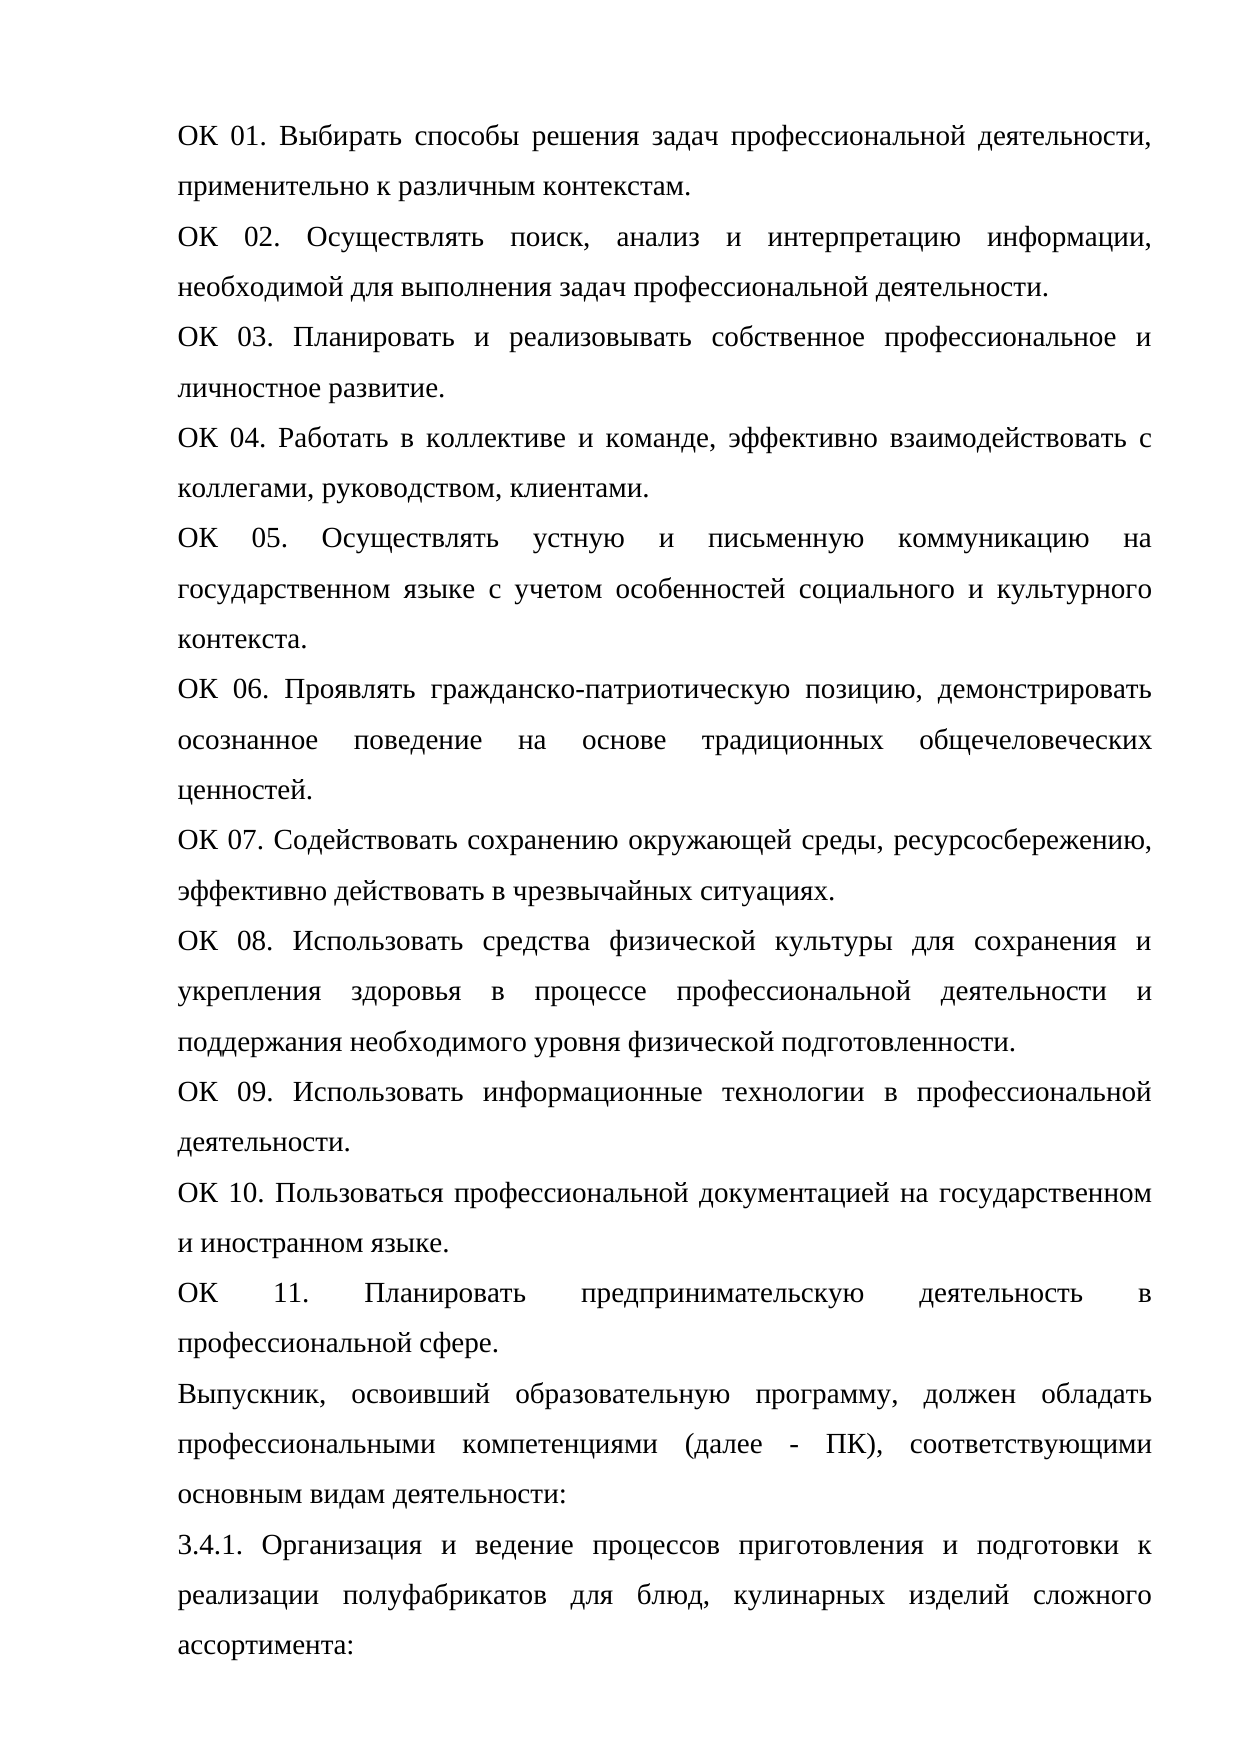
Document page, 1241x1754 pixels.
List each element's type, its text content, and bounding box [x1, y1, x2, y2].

text Выпускник, освоивший образовательную программу, должен обладать профессиональными компетенциями (далее - ПК), соответствующими основным видам деятельности: [177, 1376, 1153, 1510]
text ОК 07. Содействовать сохранению окружающей среды, ресурсосбережению, эффективно действовать в чрезвычайных ситуациях. [177, 822, 1153, 906]
text ОК 09. Использовать информационные технологии в профессиональной деятельности. [177, 1074, 1153, 1158]
text ОК 06. Проявлять гражданско-патриотическую позицию, демонстрировать осознанное поведение на основе традиционных общечеловеческих ценностей. [177, 672, 1153, 806]
text ОК 10. Пользоваться профессиональной документацией на государственном и иностранном языке. [177, 1175, 1153, 1258]
text ОК 04. Работать в коллективе и команде, эффективно взаимодействовать с коллегами, руководством, клиентами. [177, 420, 1153, 504]
text ОК 01. Выбирать способы решения задач профессиональной деятельности, применительно к различным контекстам. [177, 118, 1153, 202]
text ОК 03. Планировать и реализовывать собственное профессиональное и личностное развитие. [177, 319, 1153, 403]
text ОК 05. Осуществлять устную и письменную коммуникацию на государственном языке с учетом особенностей социального и культурного контекста. [177, 521, 1153, 655]
text ОК 08. Использовать средства физической культуры для сохранения и укрепления здоровья в процессе профессиональной деятельности и поддержания необходимого уровня физической подготовленности. [177, 923, 1153, 1057]
text ОК 11. Планировать предпринимательскую деятельность в профессиональной сфере. [177, 1275, 1153, 1359]
text ОК 02. Осуществлять поиск, анализ и интерпретацию информации, необходимой для выполнения задач профессиональной деятельности. [177, 219, 1153, 303]
text 3.4.1. Организация и ведение процессов приготовления и подготовки к реализации полуфабрикатов для блюд, кулинарных изделий сложного ассортимента: [177, 1527, 1153, 1661]
